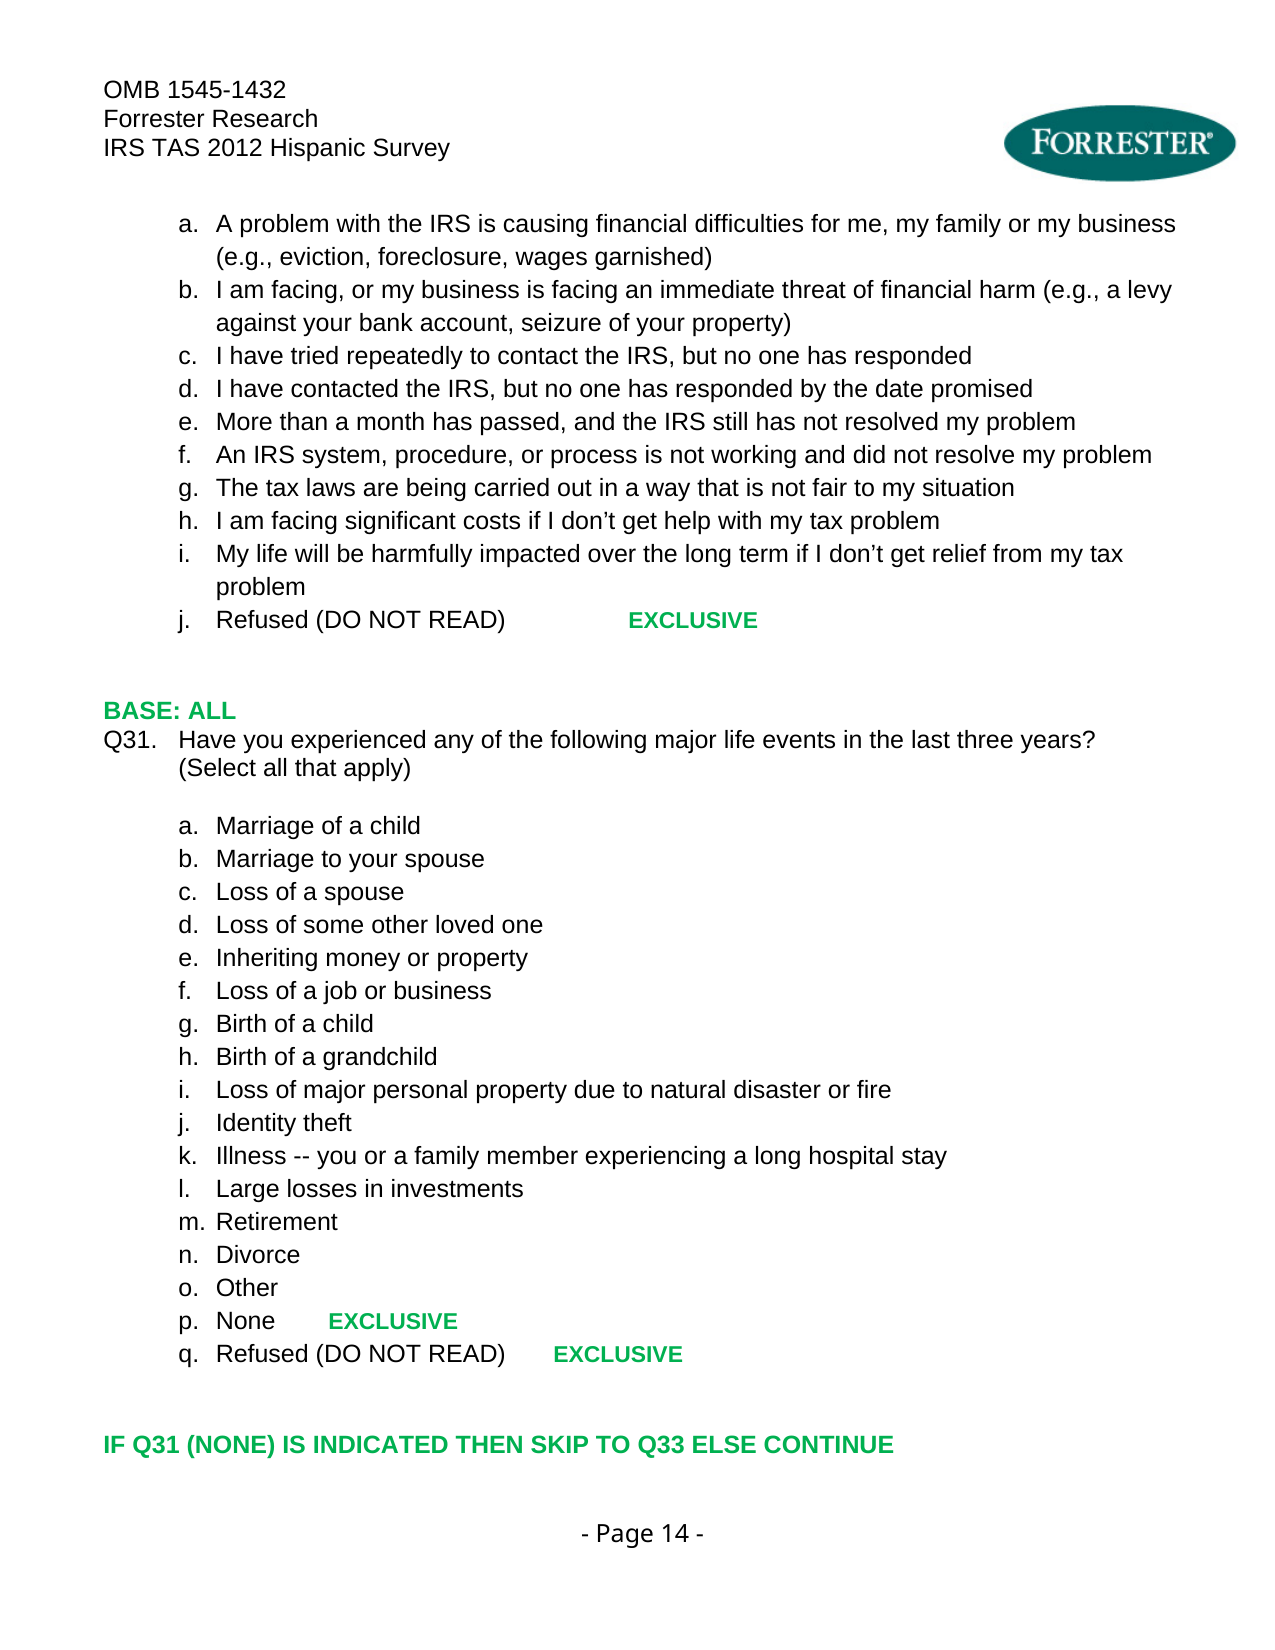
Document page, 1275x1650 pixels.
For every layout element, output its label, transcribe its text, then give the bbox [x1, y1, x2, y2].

list Loss of a job or business [178, 976, 1181, 1005]
list Marriage of a child [178, 811, 1181, 840]
list Large losses in investments [178, 1174, 1181, 1203]
list An IRS system, procedure, or process is not working and did not resolve my problem [178, 440, 1181, 469]
list Other [178, 1273, 1181, 1302]
list Birth of a child [178, 1009, 1181, 1038]
list Refused (DO NOT READ) EXCLUSIVE [178, 1339, 1181, 1368]
list I have contacted the IRS, but no one has responded by the date promised [178, 374, 1181, 403]
list More than a month has passed, and the IRS still has not resolved my problem [178, 407, 1181, 436]
list The tax laws are being carried out in a way that is not fair to my situation [178, 473, 1181, 502]
list I am facing, or my business is facing an immediate threat of financial harm (e.g., a levy against your bank account, seizure of your property) [178, 275, 1181, 337]
list Loss of a spouse [178, 877, 1181, 906]
list None EXCLUSIVE [178, 1306, 1181, 1335]
list Birth of a grandchild [178, 1042, 1181, 1071]
list Divorce [178, 1240, 1181, 1269]
list I have tried repeatedly to contact the IRS, but no one has responded [178, 341, 1181, 370]
list Refused (DO NOT READ) EXCLUSIVE [178, 605, 1181, 634]
picture [1003, 103, 1239, 184]
list Loss of major personal property due to natural disaster or fire [178, 1075, 1181, 1104]
list Illness -- you or a family member experiencing a long hospital stay [178, 1141, 1181, 1170]
list Marriage to your spouse [178, 844, 1181, 873]
list Loss of some other loved one [178, 910, 1181, 939]
text Q31. Have you experienced any of the following major life events in the last three years? (Select all that apply) [103, 725, 1181, 782]
text BASE: ALL [103, 696, 1181, 725]
list Inheriting money or property [178, 943, 1181, 972]
list Retirement [178, 1207, 1181, 1236]
text IF Q31 (NONE) IS INDICATED THEN SKIP TO Q33 ELSE CONTINUE [103, 1430, 1181, 1458]
list My life will be harmfully impacted over the long term if I don’t get relief from my tax problem [178, 539, 1181, 601]
list Identity theft [178, 1108, 1181, 1137]
list I am facing significant costs if I don’t get help with my tax problem [178, 506, 1181, 535]
list A problem with the IRS is causing financial difficulties for me, my family or my business (e.g., eviction, foreclosure, wages garnished) [178, 209, 1181, 271]
